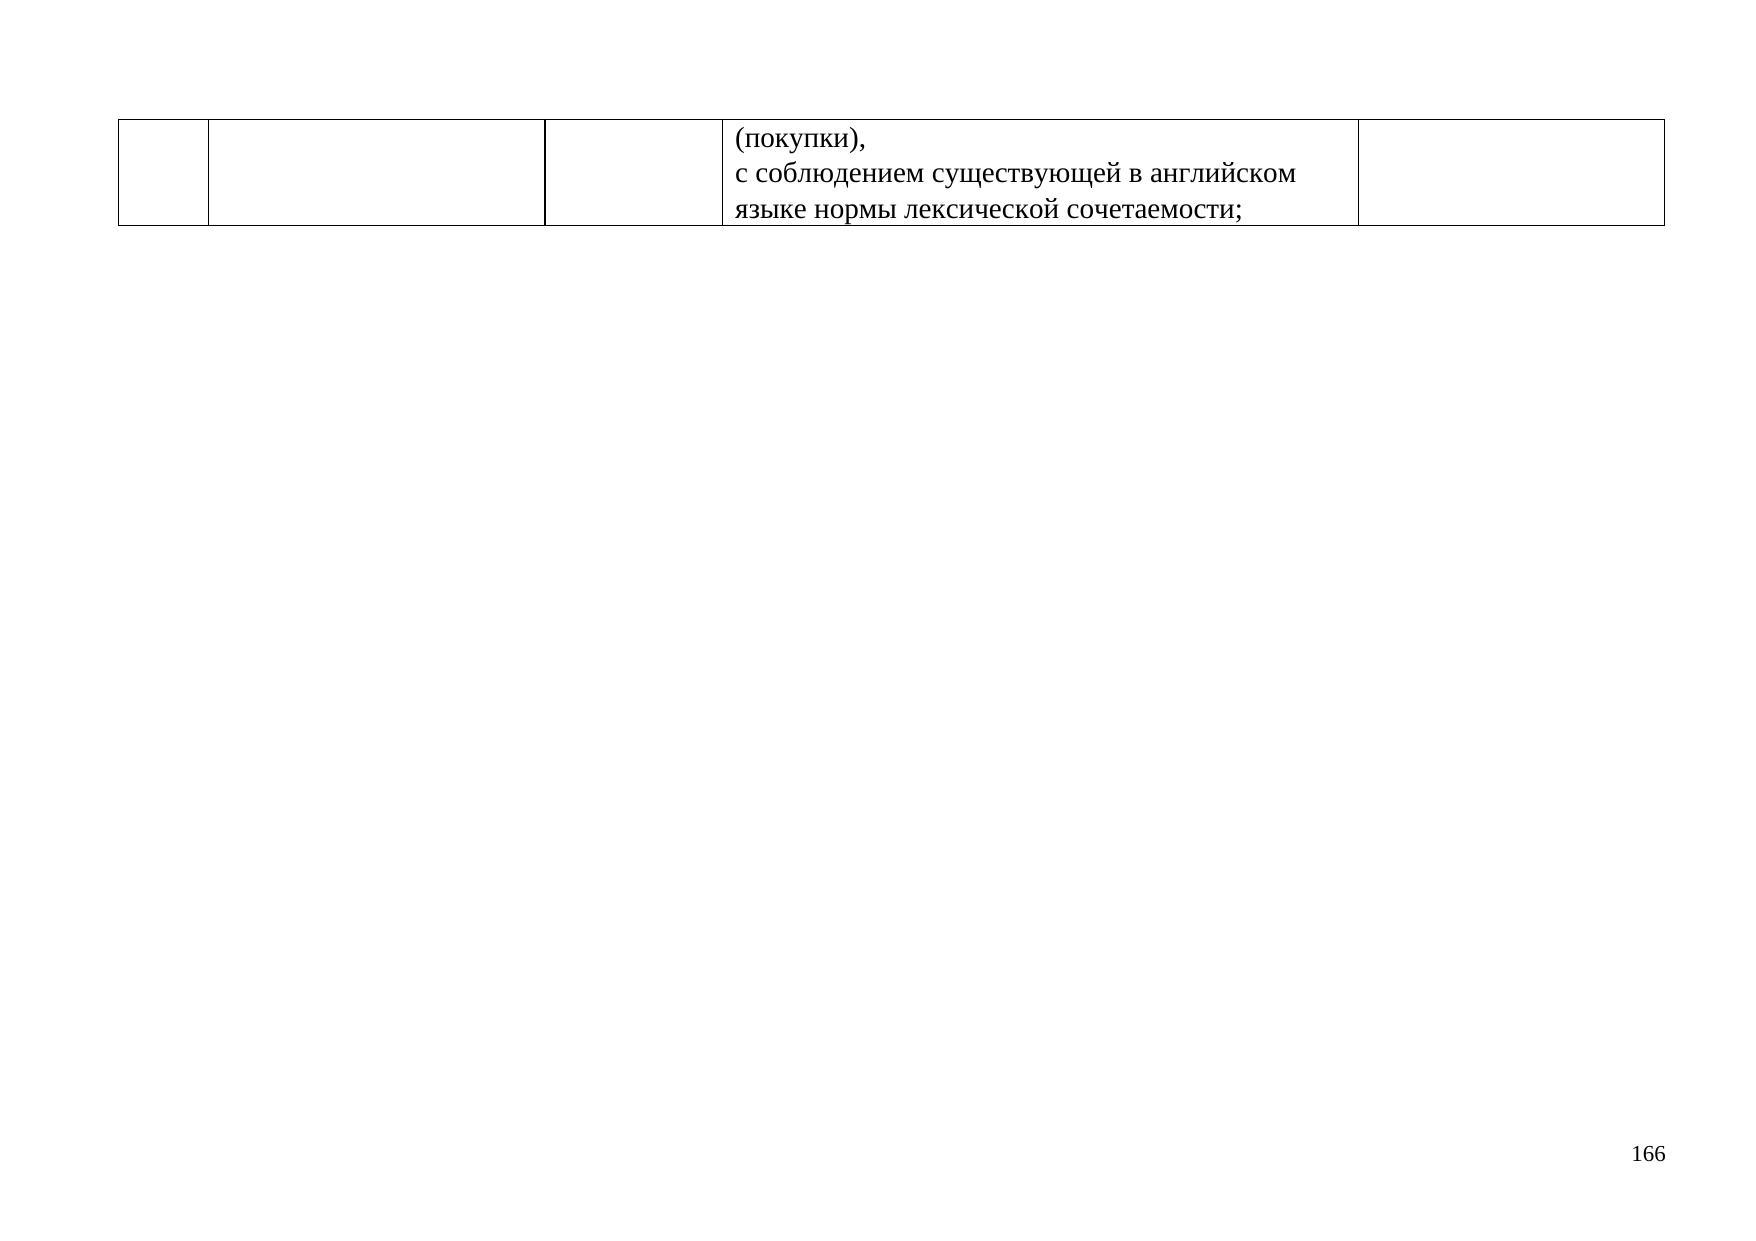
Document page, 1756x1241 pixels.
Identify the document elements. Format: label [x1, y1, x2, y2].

table_header [1359, 120, 1664, 225]
table_header [723, 120, 1358, 225]
table_header [209, 120, 544, 225]
table_header [546, 120, 722, 225]
table_header [119, 120, 208, 225]
